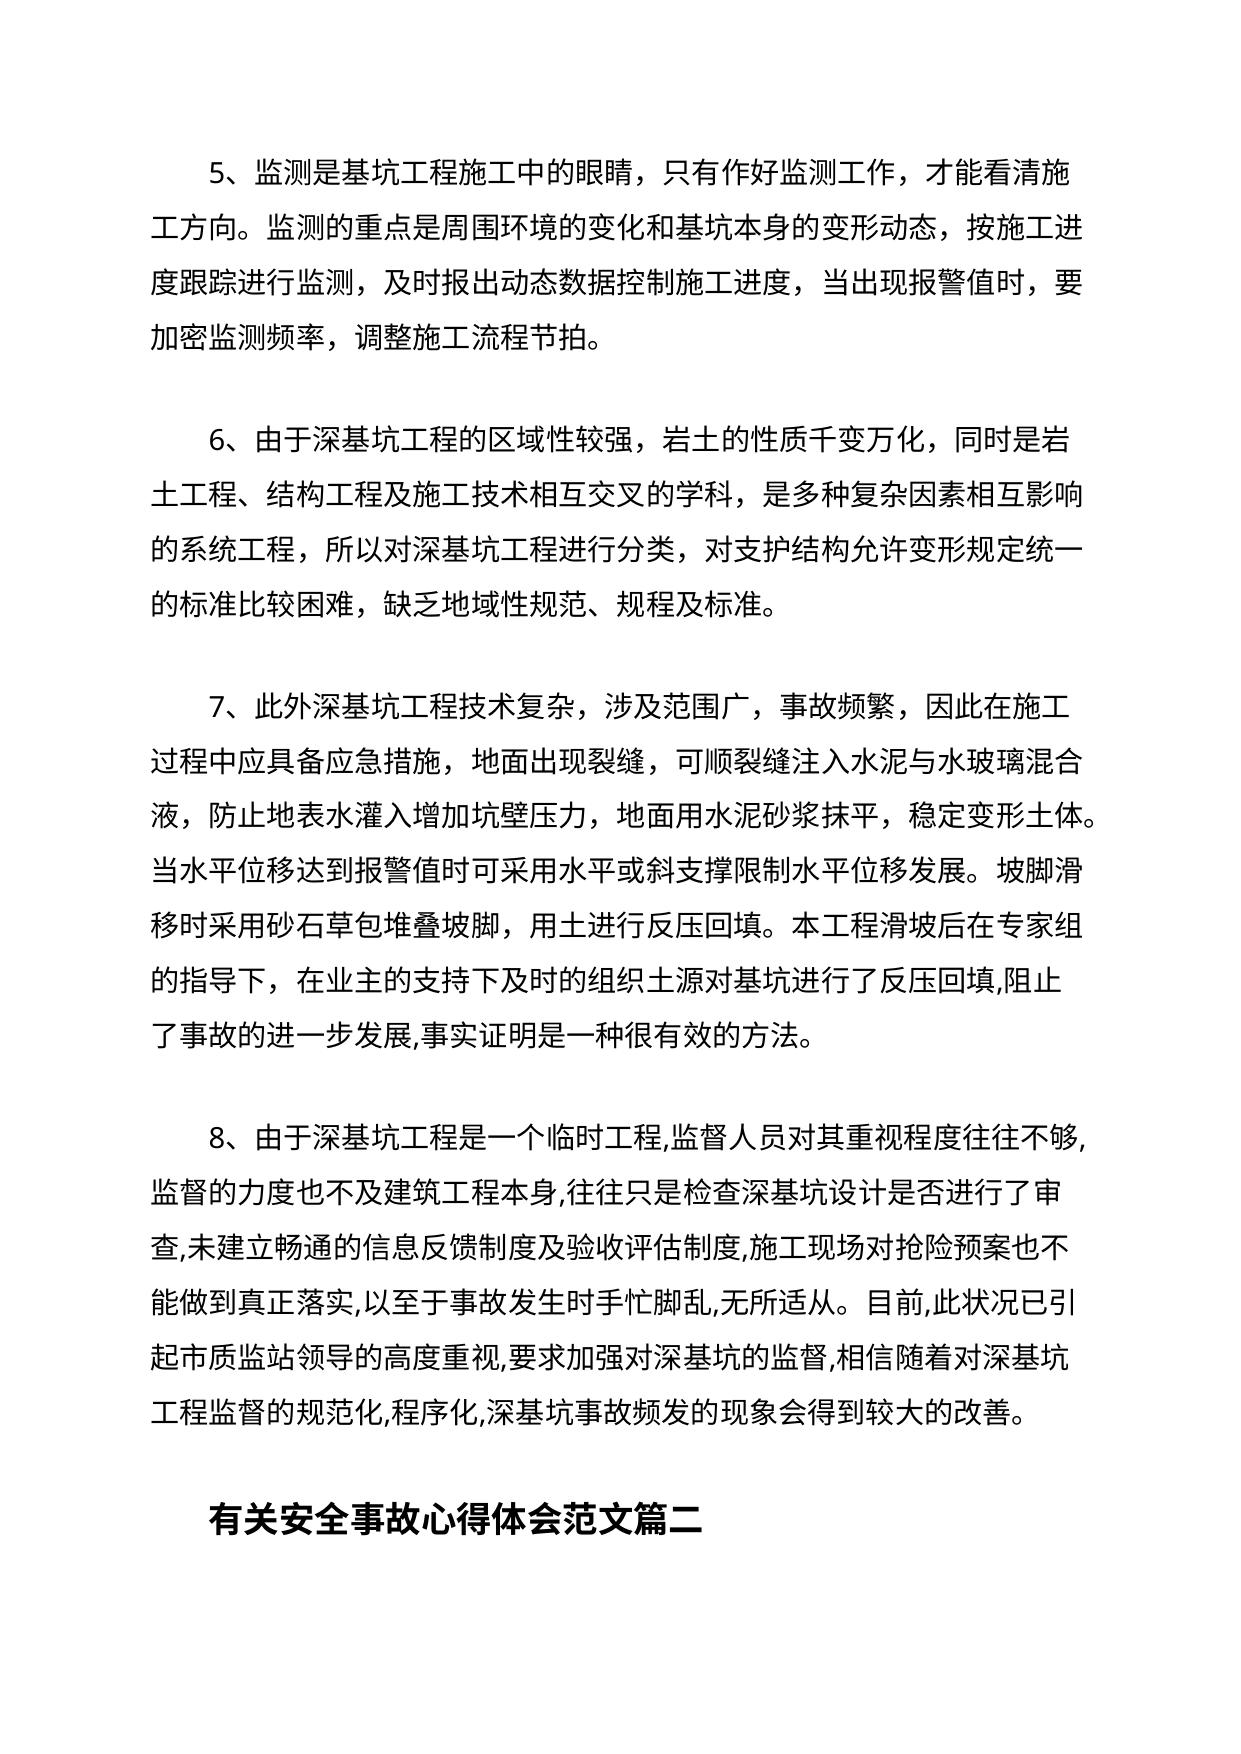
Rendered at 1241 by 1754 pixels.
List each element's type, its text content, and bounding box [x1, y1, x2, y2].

text 7、此外深基坑工程技术复杂，涉及范围广，事故频繁，因此在施工过程中应具备应急措施，地面出现裂缝，可顺裂缝注入水泥与水玻璃混合液，防止地表水灌入增加坑壁压力，地面用水泥砂浆抹平，稳定变形土体。当水平位移达到报警值时可采用水平或斜支撑限制水平位移发展。坡脚滑移时采用砂石草包堆叠坡脚，用土进行反压回填。本工程滑坡后在专家组的指导下，在业主的支持下及时的组织土源对基坑进行了反压回填,阻止了事故的进一步发展,事实证明是一种很有效的方法。 [150, 683, 1090, 1055]
text 6、由于深基坑工程的区域性较强，岩土的性质千变万化，同时是岩土工程、结构工程及施工技术相互交叉的学科，是多种复杂因素相互影响的系统工程，所以对深基坑工程进行分类，对支护结构允许变形规定统一的标准比较困难，缺乏地域性规范、规程及标准。 [150, 417, 1090, 624]
text 8、由于深基坑工程是一个临时工程,监督人员对其重视程度往往不够,监督的力度也不及建筑工程本身,往往只是检查深基坑设计是否进行了审查,未建立畅通的信息反馈制度及验收评估制度,施工现场对抢险预案也不能做到真正落实,以至于事故发生时手忙脚乱,无所适从。目前,此状况已引起市质监站领导的高度重视,要求加强对深基坑的监督,相信随着对深基坑工程监督的规范化,程序化,深基坑事故频发的现象会得到较大的改善。 [150, 1115, 1090, 1432]
text 5、监测是基坑工程施工中的眼睛，只有作好监测工作，才能看清施工方向。监测的重点是周围环境的变化和基坑本身的变形动态，按施工进度跟踪进行监测，及时报出动态数据控制施工进度，当出现报警值时，要加密监测频率，调整施工流程节拍。 [150, 150, 1090, 357]
text 有关安全事故心得体会范文篇二 [150, 1492, 1090, 1543]
